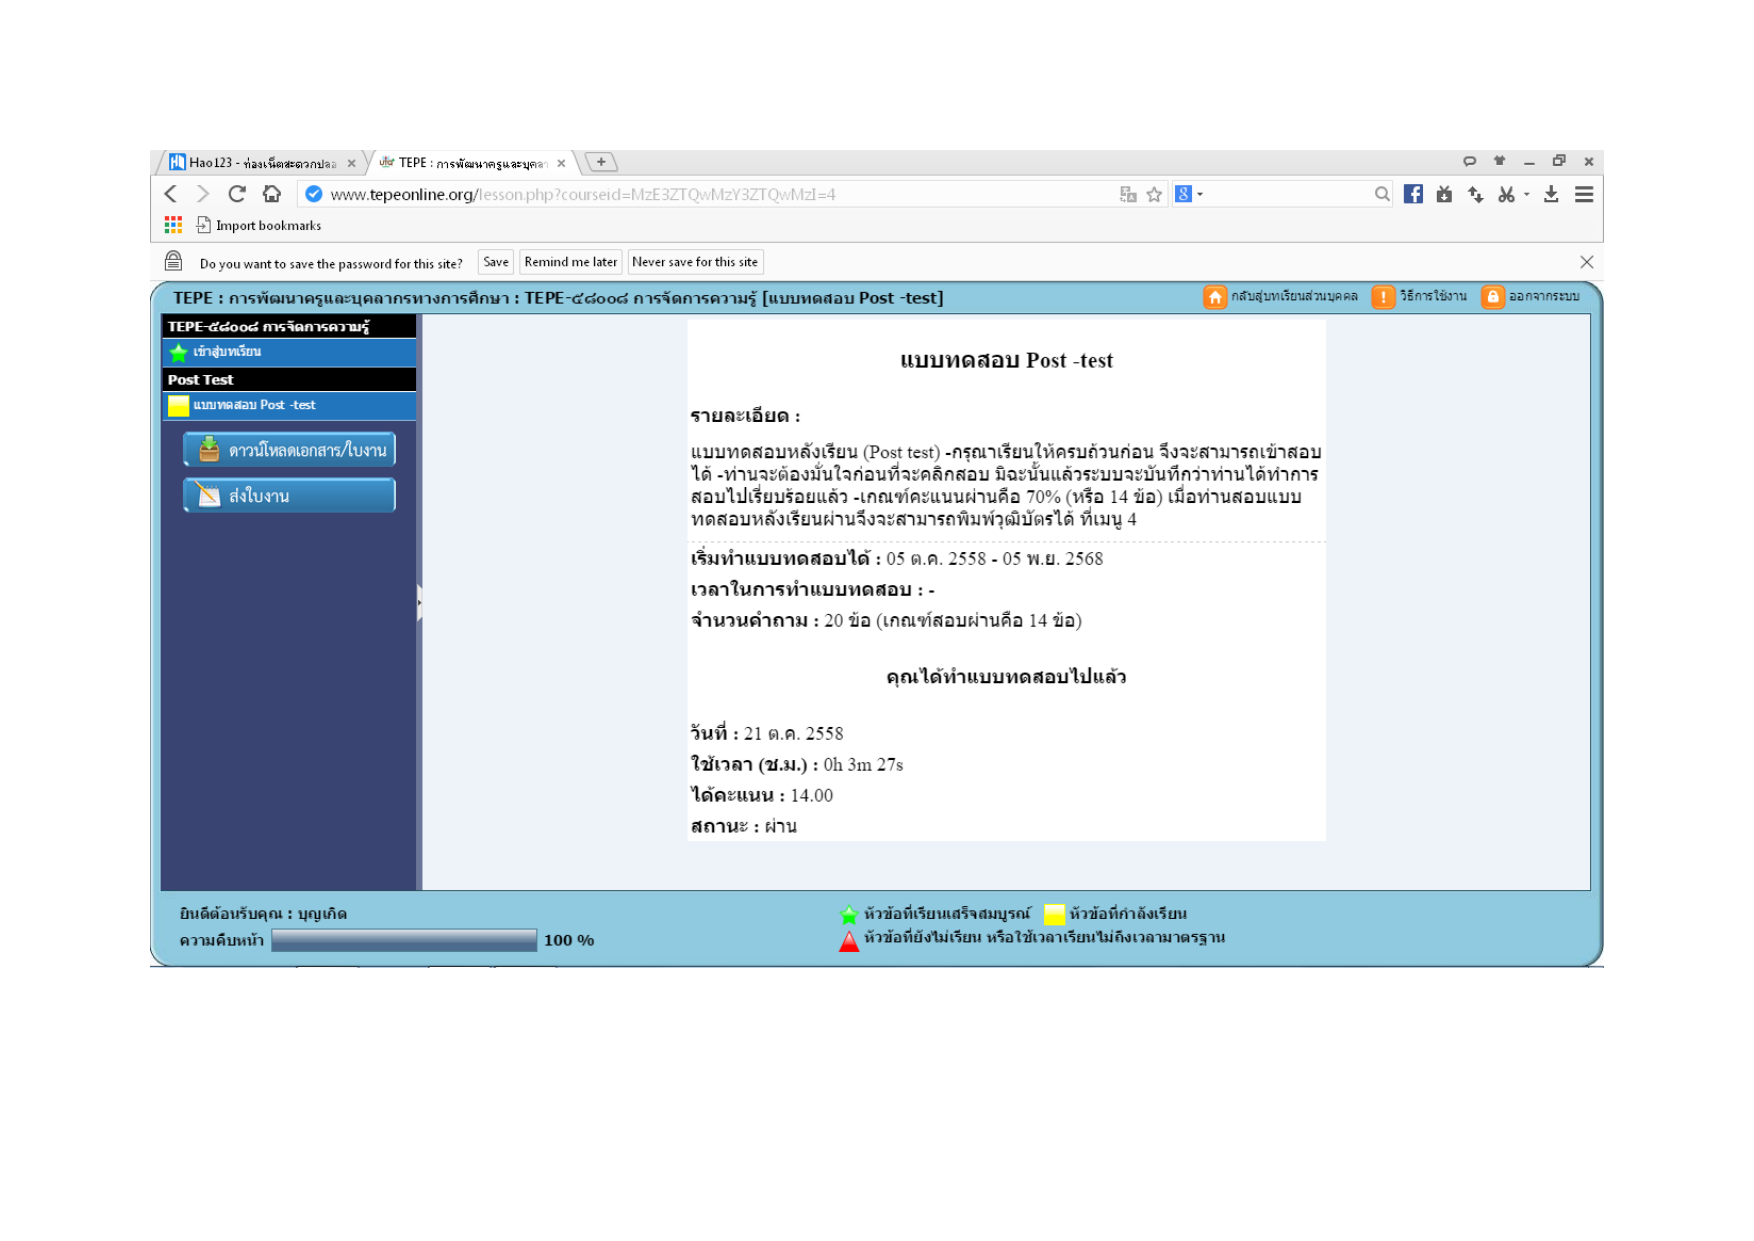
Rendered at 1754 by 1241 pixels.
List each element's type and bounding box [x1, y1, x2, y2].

picture [150, 150, 1604, 968]
